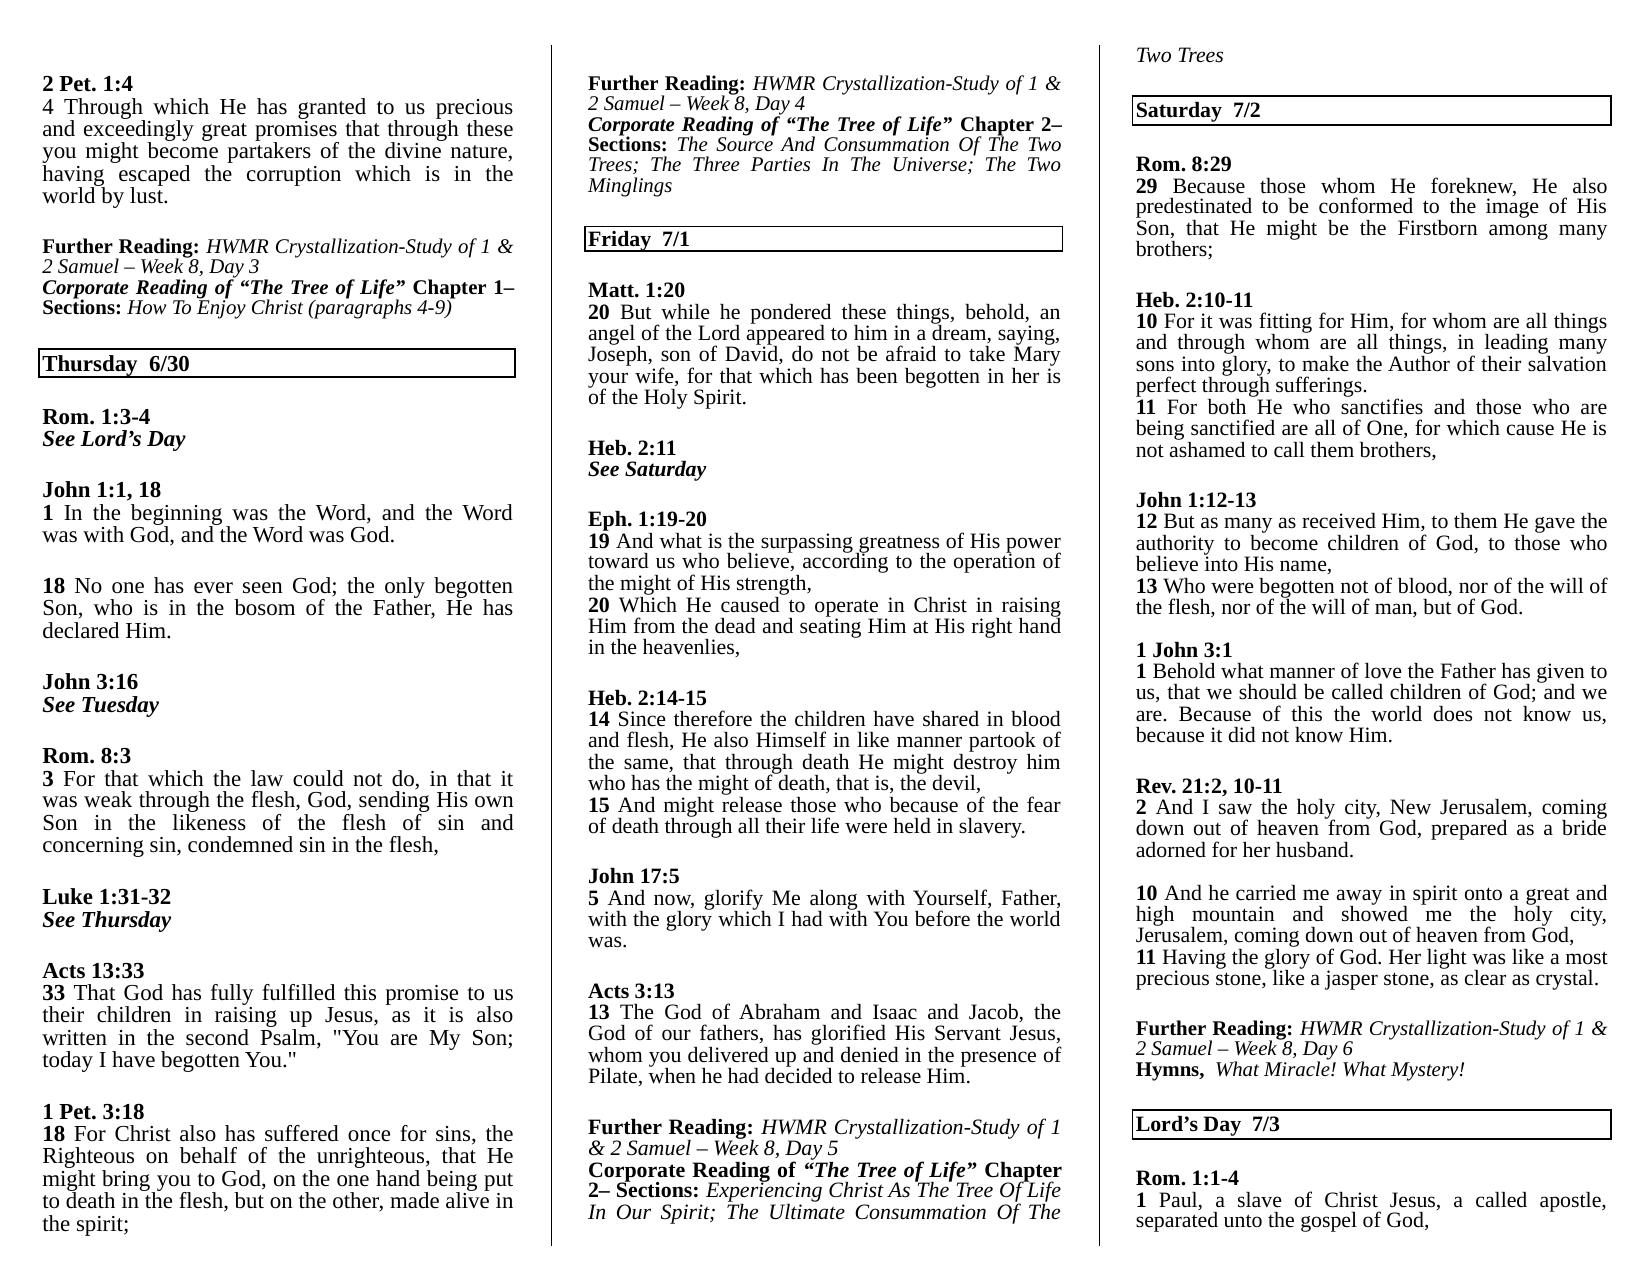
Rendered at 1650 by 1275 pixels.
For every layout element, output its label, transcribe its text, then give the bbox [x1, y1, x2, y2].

text See Thursday [42, 909, 514, 931]
text 13 Who were begotten not of blood, nor of the will of the flesh, nor of the will of man, but of God. [1136, 576, 1608, 619]
text Saturday 7/2 [1133, 97, 1610, 124]
text See Tuesday [42, 694, 514, 717]
subtitle Corporate Reading of “The Tree of Life” Chapter 2– Sections: Experiencing Christ As The Tree Of Life In Our Spirit; The Ultimate Consummation Of The Two Trees [588, 1160, 1062, 1224]
text 13 The God of Abraham and Isaac and Jacob, the God of our fathers, has glorified His Servant Jesus, whom you delivered up and denied in the presence of Pilate, when he had decided to release Him. [588, 1003, 1062, 1088]
text 20 Which He caused to operate in Christ in raising Him from the dead and seating Him at His right hand in the heavenlies, [588, 595, 1062, 659]
text Heb. 2:14-15 [588, 688, 1062, 709]
text Rom. 1:3-4 [42, 406, 514, 429]
text 2 Pet. 1:4 [42, 74, 514, 96]
text 15 And might release those who because of the fear of death through all their life were held in slavery. [588, 795, 1062, 838]
text Acts 3:13 [588, 981, 1062, 1003]
text John 3:16 [42, 672, 514, 694]
text 1 In the beginning was the Word, and the Word was with God, and the Word was God. [42, 502, 514, 547]
text Eph. 1:19-20 [588, 509, 1062, 531]
text 29 Because those whom He foreknew, He also predestinated to be conformed to the image of His Son, that He might be the Firstborn among many brothers; [1136, 176, 1608, 262]
text Acts 13:33 [42, 960, 514, 983]
text 1 John 3:1 [1136, 640, 1608, 662]
text Rom. 8:3 [42, 746, 514, 768]
text See Saturday [588, 459, 1062, 481]
text 18 For Christ also has suffered once for sins, the Righteous on behalf of the unrighteous, that He might bring you to God, on the one hand being put to death in the flesh, but on the other, made alive in the spirit; [42, 1124, 514, 1236]
text Friday 7/1 [586, 227, 1062, 250]
text 3 For that which the law could not do, in that it was weak through the flesh, God, sending His own Son in the likeness of the flesh of sin and concerning sin, condemned sin in the flesh, [42, 768, 514, 858]
text 11 For both He who sanctifies and those who are being sanctified are all of One, for which cause He is not ashamed to call them brothers, [1136, 397, 1608, 462]
text 1 Behold what manner of love the Father has given to us, that we should be called children of God; and we are. Because of this the world does not know us, because it did not know Him. [1136, 662, 1608, 747]
text 12 But as many as received Him, to them He gave the authority to become children of God, to those who believe into His name, [1136, 512, 1608, 576]
text Thursday 6/30 [40, 350, 514, 376]
text Further Reading: HWMR Crystallization-Study of 1 & 2 Samuel – Week 8, Day 4 [588, 74, 1062, 115]
text 10 For it was fitting for Him, for whom are all things and through whom are all things, in leading many sons into glory, to make the Author of their salvation perfect through sufferings. [1136, 312, 1608, 397]
text 5 And now, glorify Me along with Yourself, Father, with the glory which I had with You before the world was. [588, 888, 1062, 952]
text See Lord’s Day [42, 429, 514, 451]
text John 17:5 [588, 867, 1062, 888]
text 33 That God has fully fulfilled this promise to us their children in raising up Jesus, as it is also written in the second Psalm, "You are My Son; today I have begotten You." [42, 983, 514, 1072]
text 14 Since therefore the children have shared in blood and flesh, He also Himself in like manner partook of the same, that through death He might destroy him who has the might of death, that is, the devil, [588, 709, 1062, 795]
subtitle Corporate Reading of “The Tree of Life” Chapter 2– Sections: The Source And Consummation Of The Two Trees; The Three Parties In The Universe; The Two Minglings [588, 115, 1062, 197]
text 1 Paul, a slave of Christ Jesus, a called apostle, separated unto the gospel of God, [1136, 1190, 1608, 1233]
text Rom. 1:1-4 [1136, 1168, 1608, 1190]
text Rom. 8:29 [1136, 154, 1608, 176]
text 4 Through which He has granted to us precious and exceedingly great promises that through these you might become partakers of the divine nature, having escaped the corruption which is in the world by lust. [42, 96, 514, 208]
text 11 Having the glory of God. Her light was like a most precious stone, like a jasper stone, as clear as crystal. [1136, 947, 1608, 990]
text John 1:12-13 [1136, 491, 1608, 512]
text Hymns, What Miracle! What Mystery! [1136, 1060, 1608, 1080]
text 2 And I saw the holy city, New Jerusalem, coming down out of heaven from God, prepared as a bride adorned for her husband. [1136, 797, 1608, 862]
text 1 Pet. 3:18 [42, 1101, 514, 1124]
subtitle Corporate Reading of “The Tree of Life” Chapter 1– Sections: How To Enjoy Christ (paragraphs 4-9) [42, 278, 514, 319]
text Further Reading: HWMR Crystallization-Study of 1 & 2 Samuel – Week 8, Day 3 [42, 237, 514, 278]
text John 1:1, 18 [42, 480, 514, 502]
text Matt. 1:20 [588, 281, 1062, 302]
text Heb. 2:11 [588, 438, 1062, 459]
text 20 But while he pondered these things, behold, an angel of the Lord appeared to him in a dream, saying, Joseph, son of David, do not be afraid to take Mary your wife, for that which has been begotten in her is of the Holy Spirit. [588, 302, 1062, 409]
text Further Reading: HWMR Crystallization-Study of 1 & 2 Samuel – Week 8, Day 5 [588, 1117, 1062, 1160]
text 18 No one has ever seen God; the only begotten Son, who is in the bosom of the Father, He has declared Him. [42, 576, 514, 643]
text Lord’s Day 7/3 [1133, 1111, 1610, 1138]
text Further Reading: HWMR Crystallization-Study of 1 & 2 Samuel – Week 8, Day 6 [1136, 1019, 1608, 1060]
text Heb. 2:10-11 [1136, 290, 1608, 312]
text Luke 1:31-32 [42, 887, 514, 909]
text 19 And what is the surpassing greatness of His power toward us who believe, according to the operation of the might of His strength, [588, 531, 1062, 595]
subtitle Corporate Reading of “The Tree of Life” Chapter 2– Sections: Experiencing Christ As The Tree Of Life In Our Spirit; The Ultimate Consummation Of The Two Trees [1136, 45, 1608, 66]
text Rev. 21:2, 10-11 [1136, 776, 1608, 797]
text 10 And he carried me away in spirit onto a great and high mountain and showed me the holy city, Jerusalem, coming down out of heaven from God, [1136, 883, 1608, 947]
